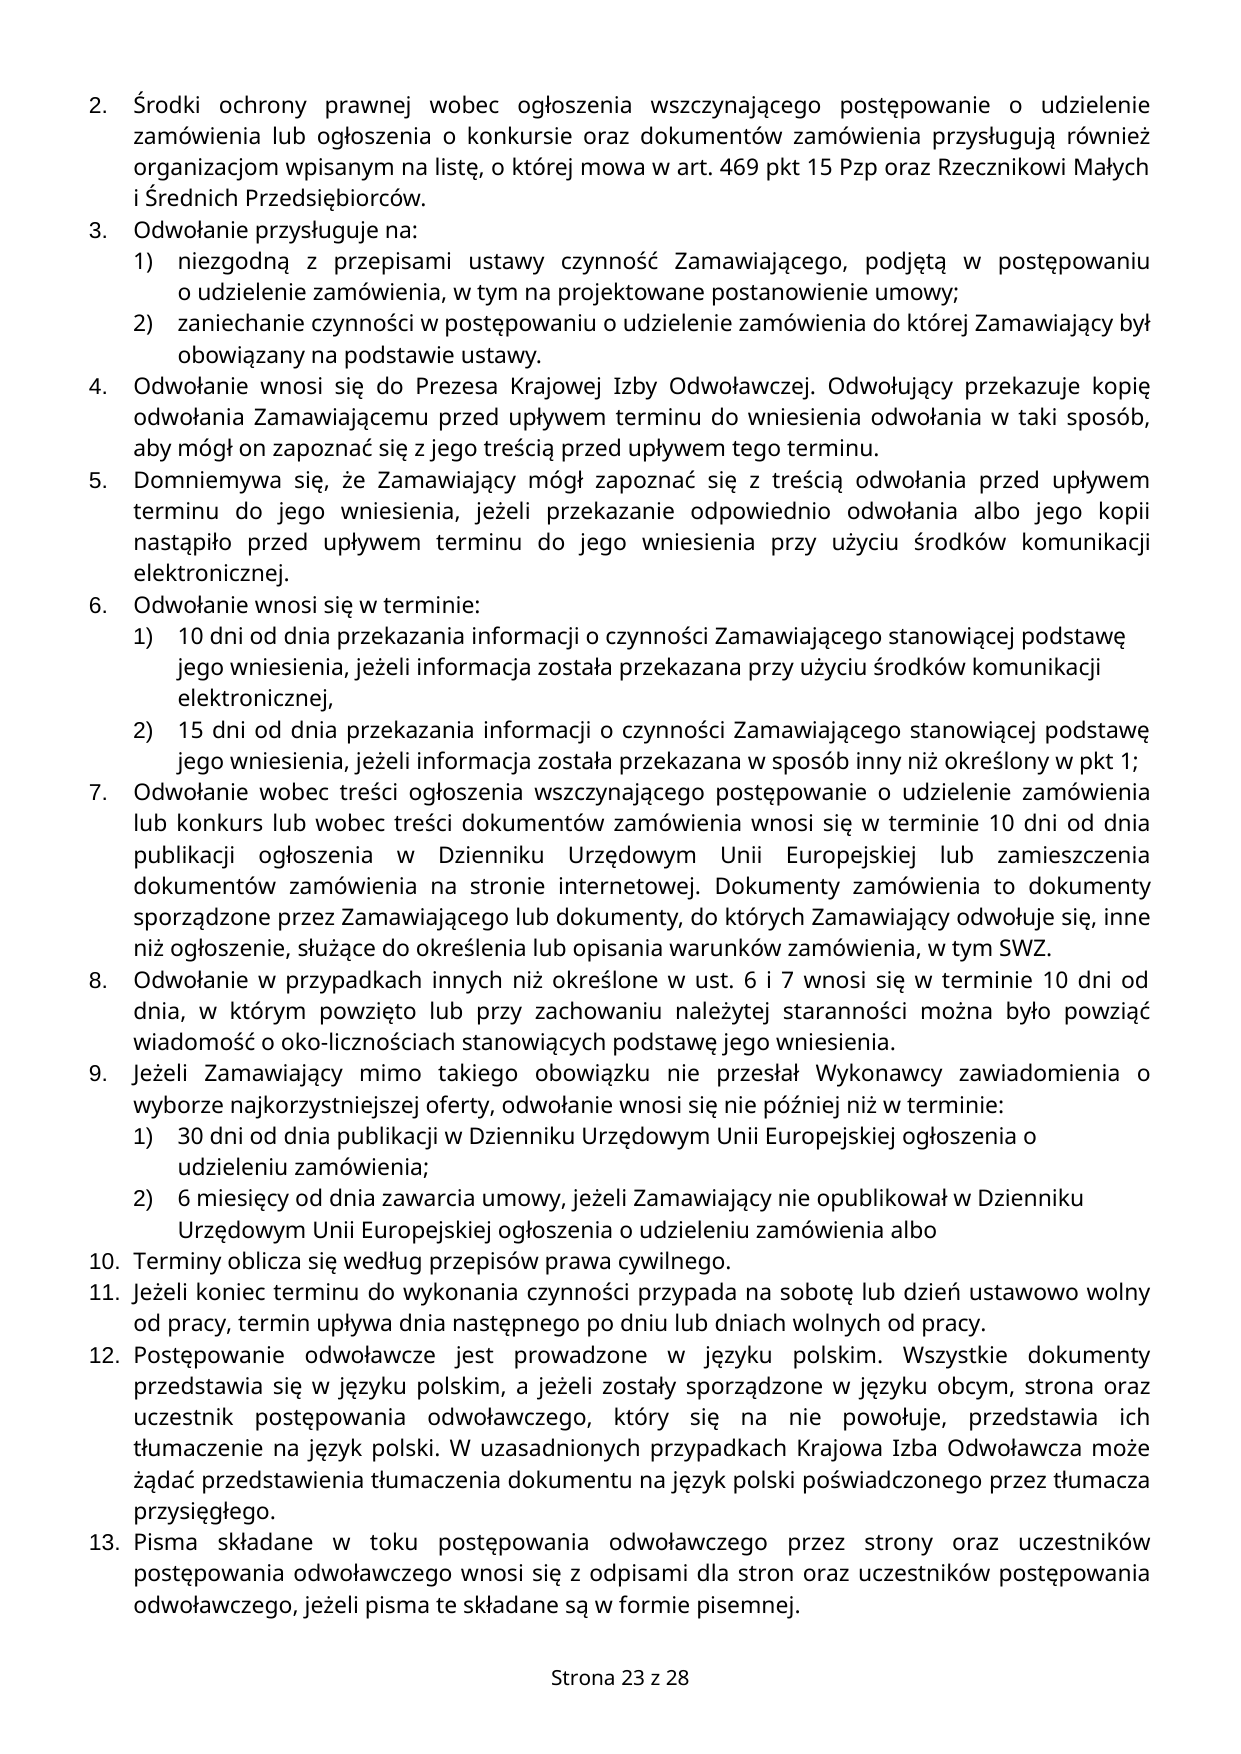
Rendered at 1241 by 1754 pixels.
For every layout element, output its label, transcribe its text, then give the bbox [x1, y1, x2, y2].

list Odwołanie wnosi się do Prezesa Krajowej Izby Odwoławczej. Odwołujący przekazuje kopię odwołania Zamawiającemu przed upływem terminu do wniesienia odwołania w taki sposób, aby mógł on zapoznać się z jego treścią przed upływem tego terminu. [89, 370, 1152, 464]
list Terminy oblicza się według przepisów prawa cywilnego. [89, 1245, 1152, 1276]
list Odwołanie w przypadkach innych niż określone w ust. 6 i 7 wnosi się w terminie 10 dni od dnia, w którym powzięto lub przy zachowaniu należytej staranności można było powziąć wiadomość o oko-licznościach stanowiących podstawę jego wniesienia. [89, 964, 1152, 1057]
list 30 dni od dnia publikacji w Dzienniku Urzędowym Unii Europejskiej ogłoszenia o udzieleniu zamówienia; [133, 1120, 1152, 1182]
list Odwołanie przysługuje na: [89, 214, 1152, 245]
list Domniemywa się, że Zamawiający mógł zapoznać się z treścią odwołania przed upływem terminu do jego wniesienia, jeżeli przekazanie odpowiednio odwołania albo jego kopii nastąpiło przed upływem terminu do jego wniesienia przy użyciu środków komunikacji elektronicznej. [89, 464, 1152, 589]
list 6 miesięcy od dnia zawarcia umowy, jeżeli Zamawiający nie opublikował w Dzienniku Urzędowym Unii Europejskiej ogłoszenia o udzieleniu zamówienia albo [133, 1182, 1152, 1245]
list Jeżeli Zamawiający mimo takiego obowiązku nie przesłał Wykonawcy zawiadomienia o wyborze najkorzystniejszej oferty, odwołanie wnosi się nie później niż w terminie: [89, 1057, 1152, 1120]
list Pisma składane w toku postępowania odwoławczego przez strony oraz uczestników postępowania odwoławczego wnosi się z odpisami dla stron oraz uczestników postępowania odwoławczego, jeżeli pisma te składane są w formie pisemnej. [89, 1526, 1152, 1620]
list Odwołanie wnosi się w terminie: [89, 589, 1152, 620]
list 15 dni od dnia przekazania informacji o czynności Zamawiającego stanowiącej podstawę jego wniesienia, jeżeli informacja została przekazana w sposób inny niż określony w pkt 1; [133, 714, 1152, 776]
list Środki ochrony prawnej wobec ogłoszenia wszczynającego postępowanie o udzielenie zamówienia lub ogłoszenia o konkursie oraz dokumentów zamówienia przysługują również organizacjom wpisanym na listę, o której mowa w art. 469 pkt 15 Pzp oraz Rzecznikowi Małych i Średnich Przedsiębiorców. [89, 89, 1152, 214]
list niezgodną z przepisami ustawy czynność Zamawiającego, podjętą w postępowaniu o udzielenie zamówienia, w tym na projektowane postanowienie umowy; [133, 245, 1152, 307]
list zaniechanie czynności w postępowaniu o udzielenie zamówienia do której Zamawiający był obowiązany na podstawie ustawy. [133, 307, 1152, 370]
list Jeżeli koniec terminu do wykonania czynności przypada na sobotę lub dzień ustawowo wolny od pracy, termin upływa dnia następnego po dniu lub dniach wolnych od pracy. [89, 1276, 1152, 1339]
list 10 dni od dnia przekazania informacji o czynności Zamawiającego stanowiącej podstawę jego wniesienia, jeżeli informacja została przekazana przy użyciu środków komunikacji elektronicznej, [133, 620, 1152, 714]
list Odwołanie wobec treści ogłoszenia wszczynającego postępowanie o udzielenie zamówienia lub konkurs lub wobec treści dokumentów zamówienia wnosi się w terminie 10 dni od dnia publikacji ogłoszenia w Dzienniku Urzędowym Unii Europejskiej lub zamieszczenia dokumentów zamówienia na stronie internetowej. Dokumenty zamówienia to dokumenty sporządzone przez Zamawiającego lub dokumenty, do których Zamawiający odwołuje się, inne niż ogłoszenie, służące do określenia lub opisania warunków zamówienia, w tym SWZ. [89, 776, 1152, 964]
list Postępowanie odwoławcze jest prowadzone w języku polskim. Wszystkie dokumenty przedstawia się w języku polskim, a jeżeli zostały sporządzone w języku obcym, strona oraz uczestnik postępowania odwoławczego, który się na nie powołuje, przedstawia ich tłumaczenie na język polski. W uzasadnionych przypadkach Krajowa Izba Odwoławcza może żądać przedstawienia tłumaczenia dokumentu na język polski poświadczonego przez tłumacza przysięgłego. [89, 1339, 1152, 1526]
